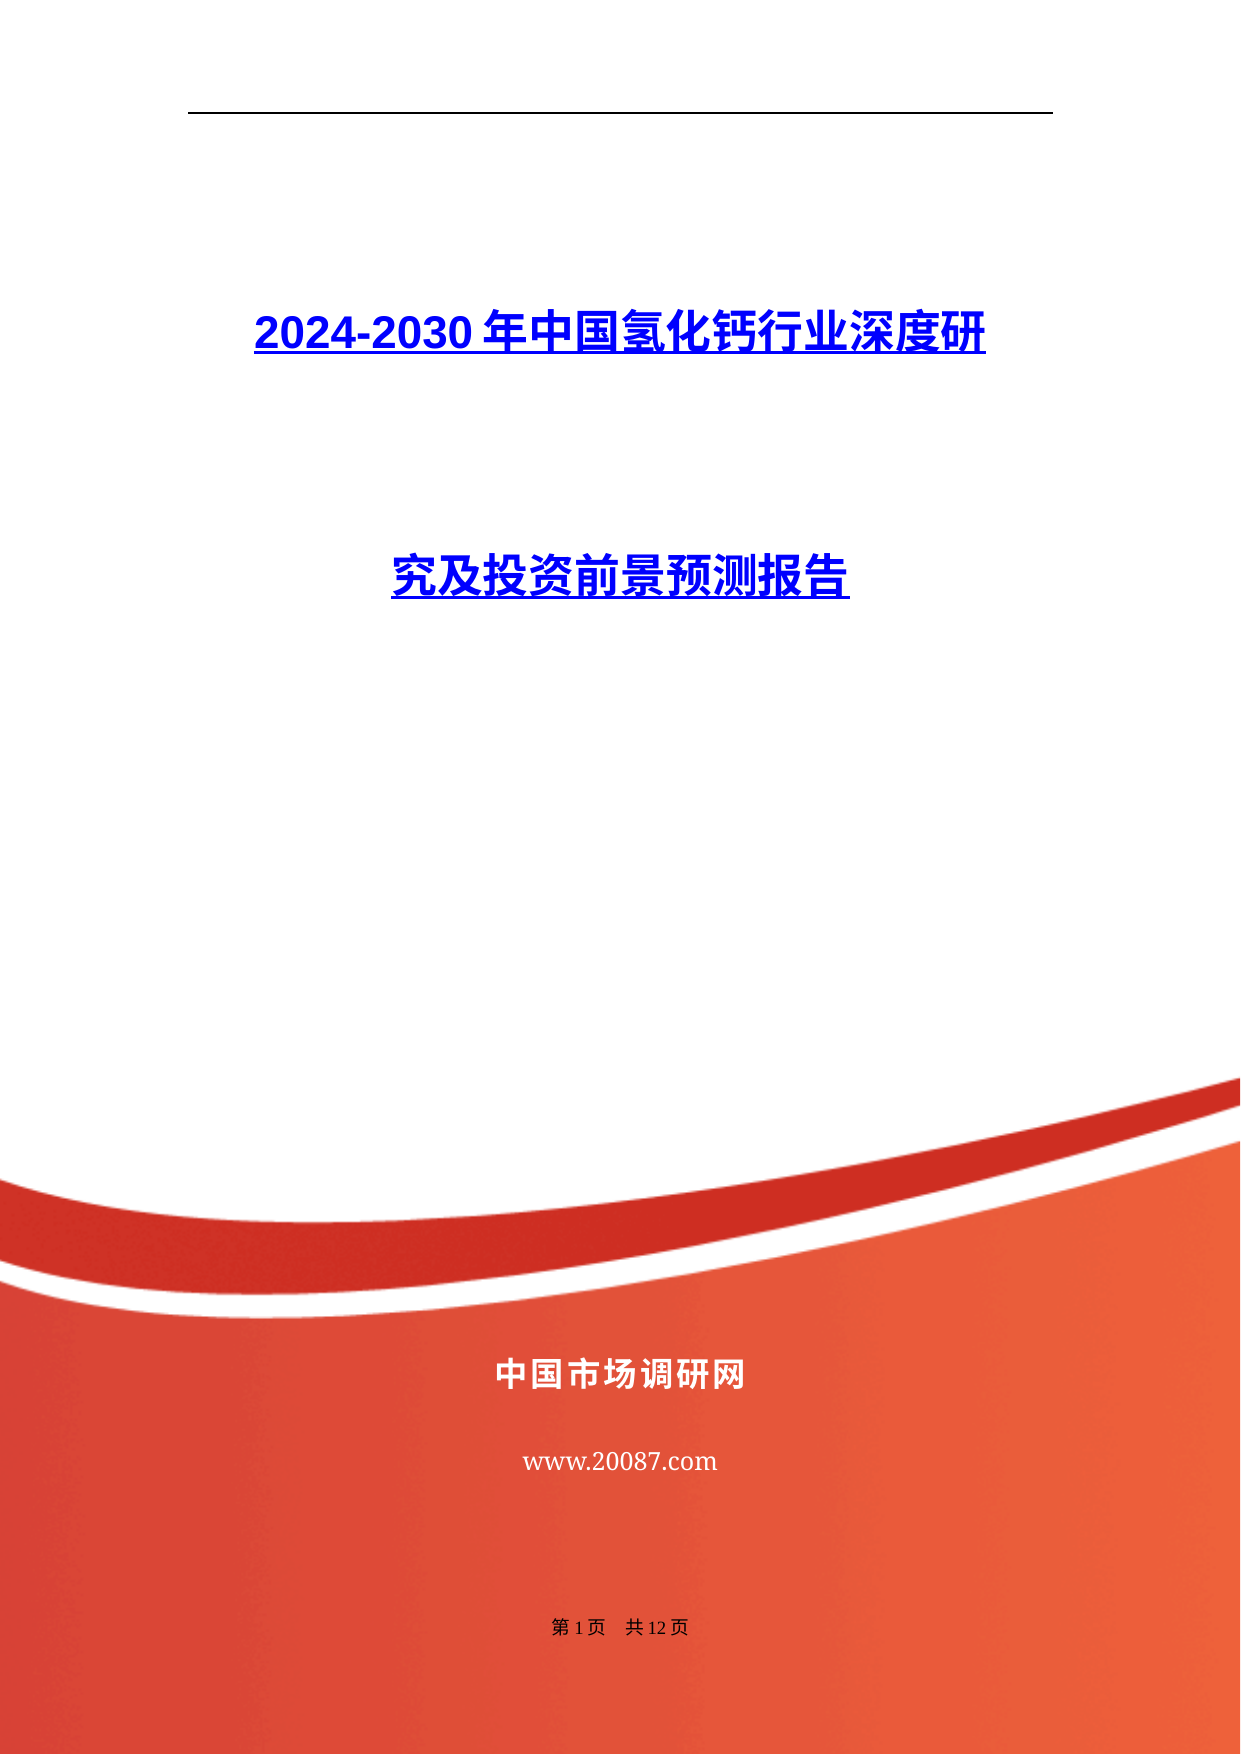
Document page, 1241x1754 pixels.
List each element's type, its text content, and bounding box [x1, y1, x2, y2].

picture [0, 1006, 1241, 1754]
subtitle 中国市场调研网 [187, 1339, 1053, 1404]
table_header 2024-2030年中国氢化钙行业深度研究及投资前景预测报告 [188, 207, 1053, 773]
text www.20087.com [187, 1428, 1053, 1493]
